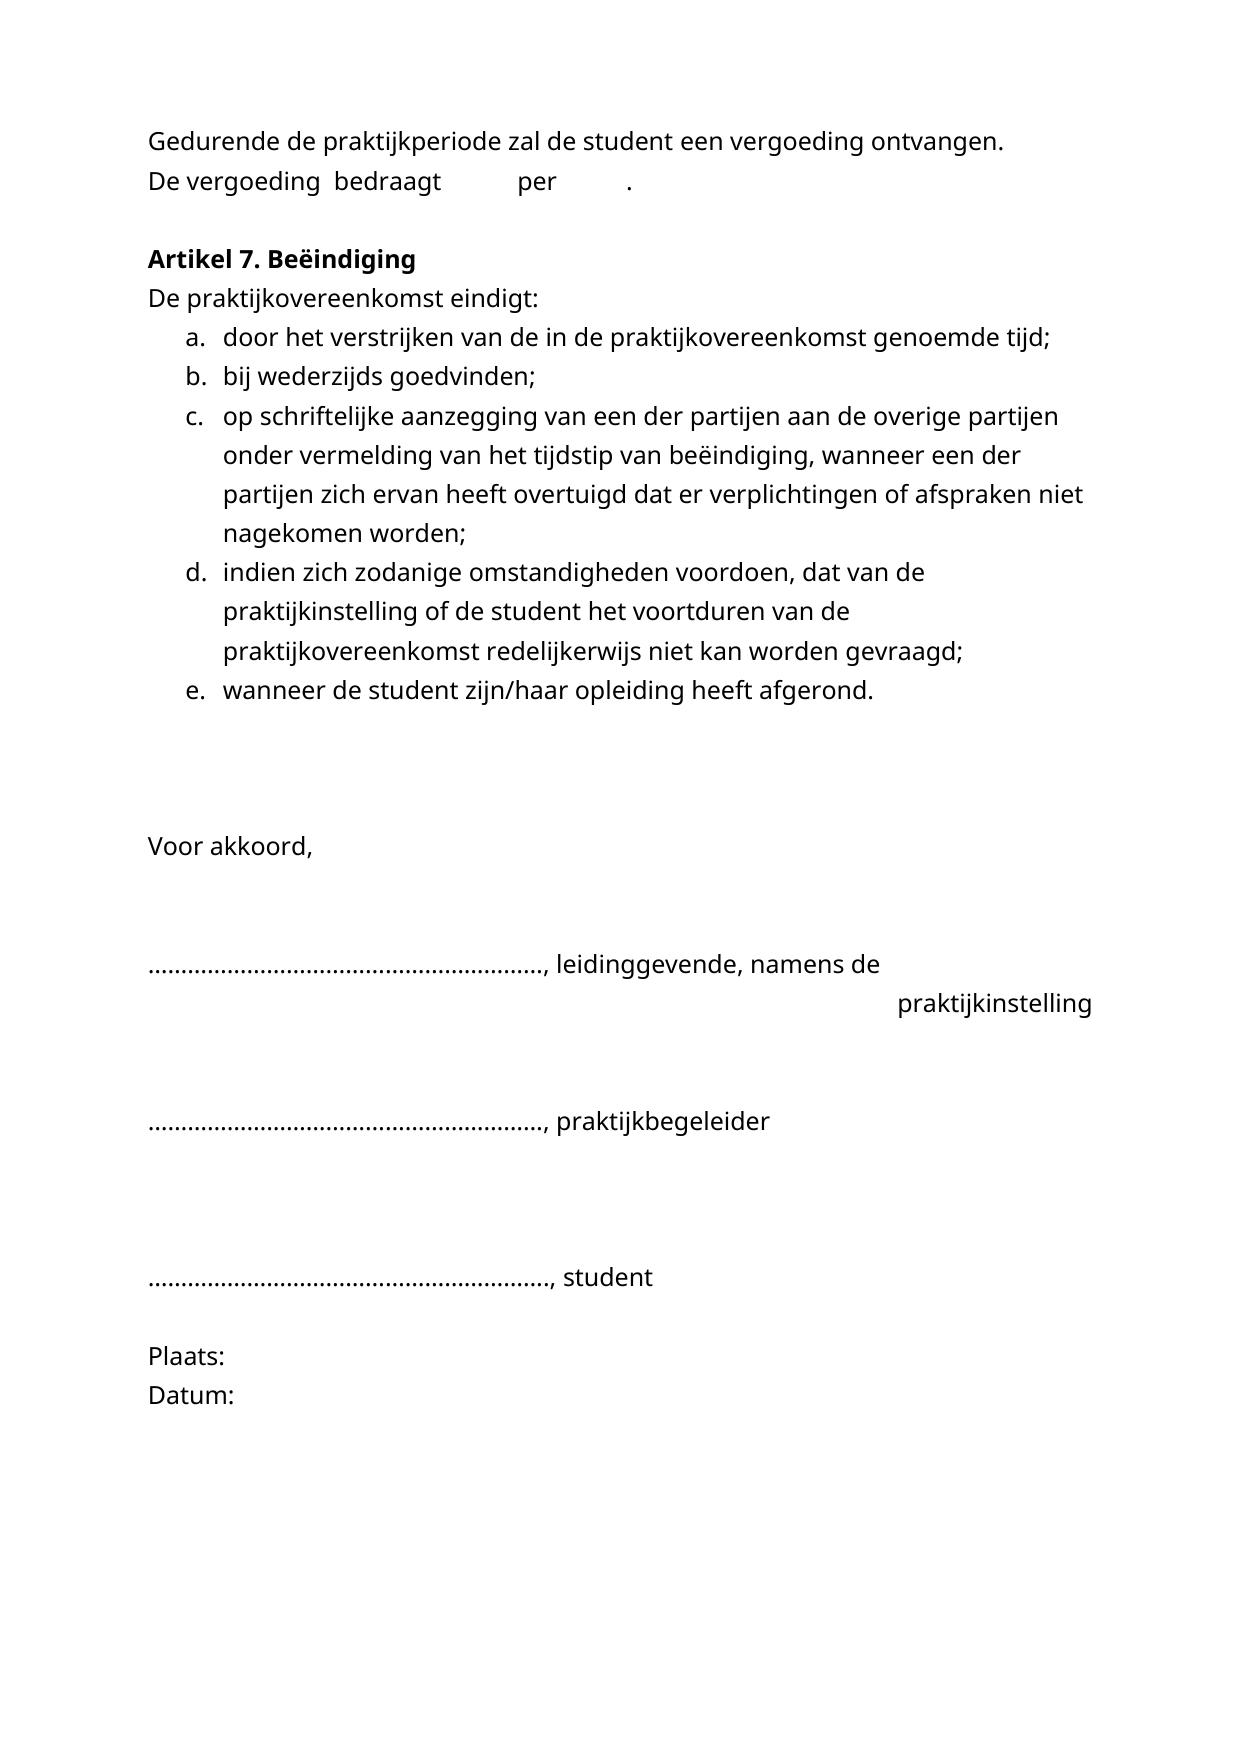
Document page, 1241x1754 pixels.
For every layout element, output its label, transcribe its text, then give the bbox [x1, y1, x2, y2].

text De vergoeding bedraagt per . [148, 163, 1093, 197]
text Plaats: [148, 1338, 1093, 1372]
text De praktijkovereenkomst eindigt: [148, 281, 1093, 315]
list door het verstrijken van de in de praktijkovereenkomst genoemde tijd; [185, 320, 1093, 354]
text Gedurende de praktijkperiode zal de student vergoeding ontvangen. [148, 124, 1093, 158]
text ……………………………………………………, praktijkbegeleider [148, 1103, 1093, 1137]
list op schriftelijke aanzegging van een der partijen aan de overige partijen onder vermelding van het tijdstip van beëindiging, wanneer een der partijen zich ervan heeft overtuigd dat er verplichtingen of afspraken niet nagekomen worden; [185, 398, 1093, 550]
list wanneer de student zijn/haar opleiding heeft afgerond. [185, 672, 1093, 706]
text praktijkinstelling [148, 986, 1093, 1020]
text ……………………………………………………, leidinggevende, namens de [148, 947, 1093, 981]
list indien zich zodanige omstandigheden voordoen, dat van de praktijkinstelling of de student het voortduren van de praktijkovereenkomst redelijkerwijs niet kan worden gevraagd; [185, 555, 1093, 667]
text Artikel 7. Beëindiging [148, 242, 1093, 276]
text ……………………………………………………., student [148, 1260, 1093, 1294]
text Datum: [148, 1377, 1093, 1411]
list bij wederzijds goedvinden; [185, 359, 1093, 393]
text Voor akkoord, [148, 829, 1093, 863]
